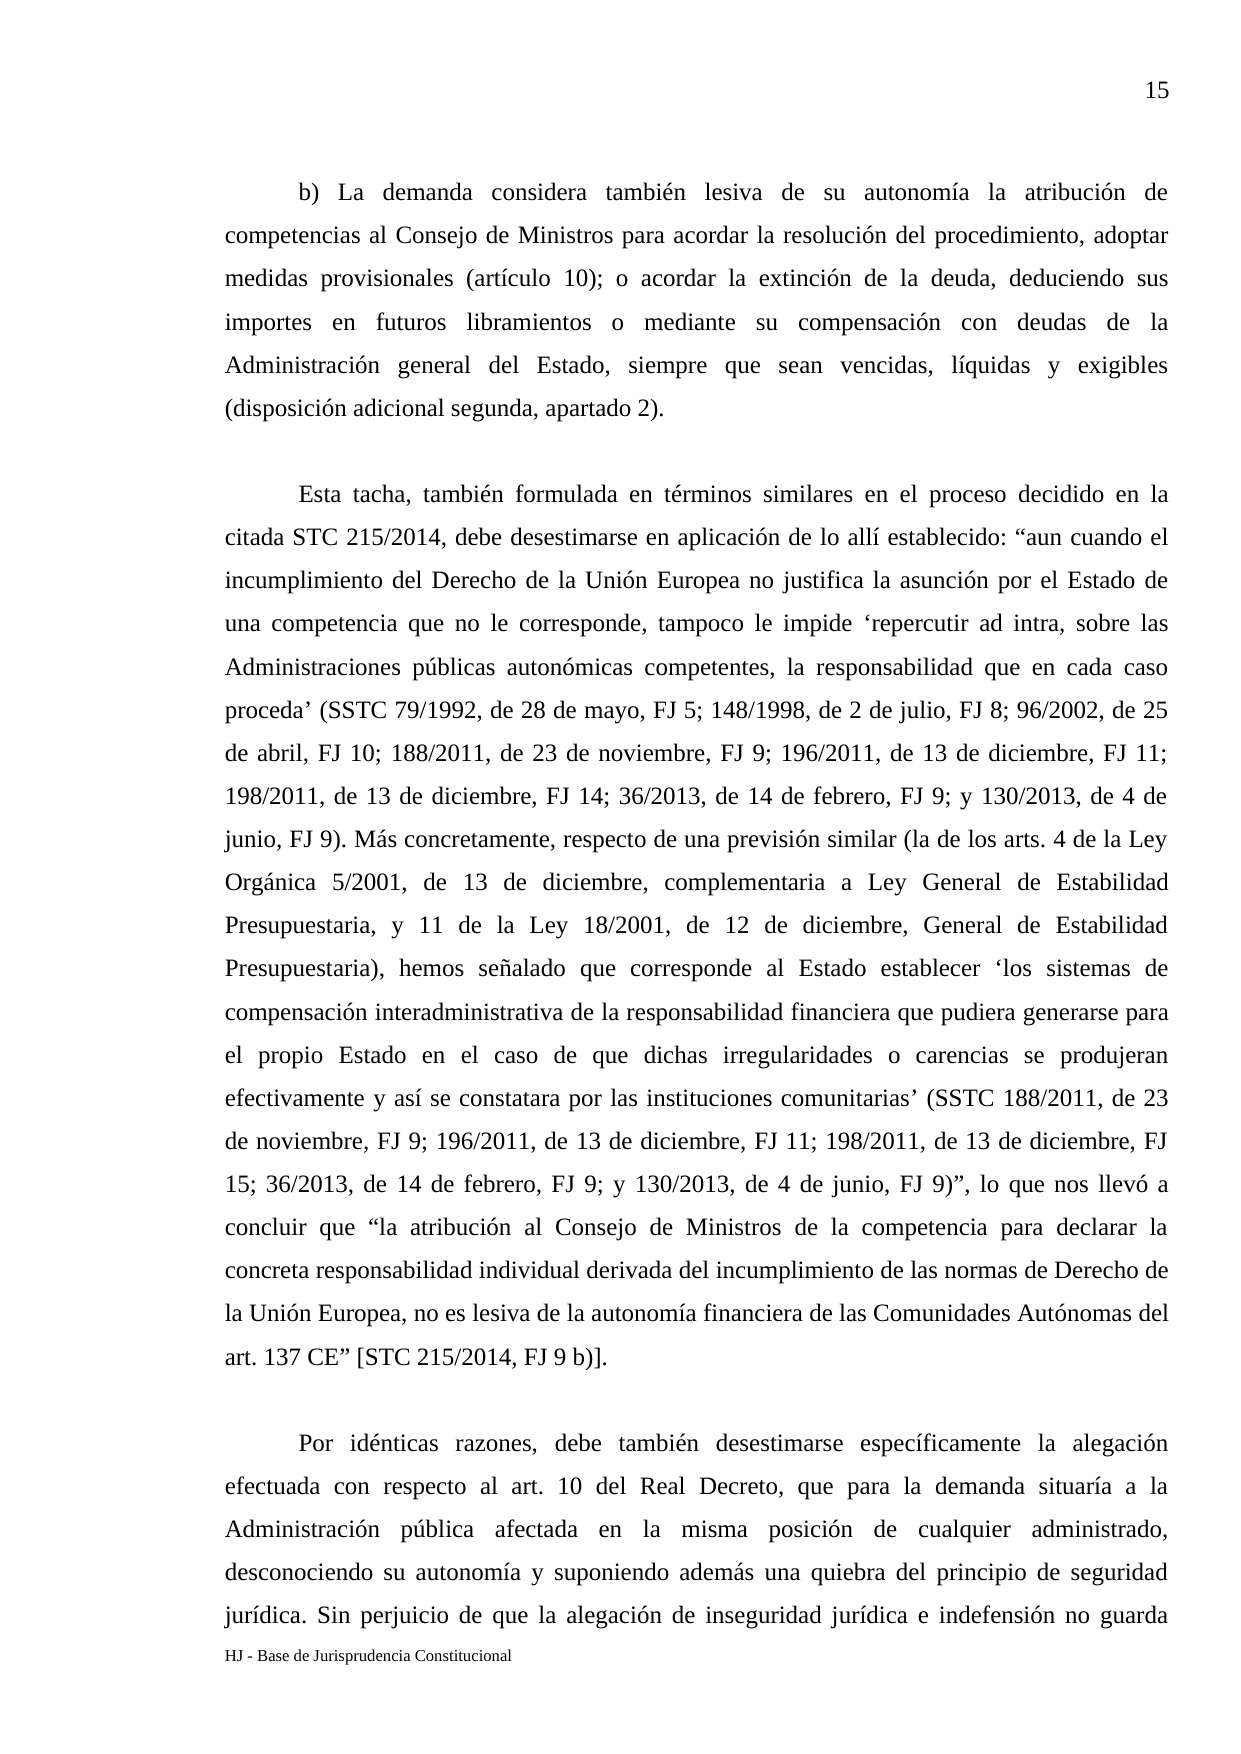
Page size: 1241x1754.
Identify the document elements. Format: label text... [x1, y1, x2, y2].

text b) La demanda considera también lesiva de su autonomía la atribución de competencias al Consejo de Ministros para acordar la resolución del procedimiento, adoptar medidas provisionales (artículo 10); o acordar la extinción de la deuda, deduciendo sus importes en futuros libramientos o mediante su compensación con deudas de la Administración general del Estado, siempre que sean vencidas, líquidas y exigibles (disposición adicional segunda, apartado 2). [224, 177, 1169, 422]
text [224, 1428, 1169, 1629]
text Esta tacha, también formulada en términos similares en el proceso decidido en la citada STC 215/2014, debe desestimarse en aplicación de lo allí establecido: “aun cuando el incumplimiento del Derecho de la Unión Europea no justifica la asunción por el Estado de una competencia que no le corresponde, tampoco le impide ‘repercutir ad intra, sobre las Administraciones públicas autonómicas competentes, la responsabilidad que en cada caso proceda’ (SSTC 79/1992, de 28 de mayo, FJ 5; 148/1998, de 2 de julio, FJ 8; 96/2002, de 25 de abril, FJ 10; 188/2011, de 23 de noviembre, FJ 9; 196/2011, de 13 de diciembre, FJ 11; 198/2011, de 13 de diciembre, FJ 14; 36/2013, de 14 de febrero, FJ 9; y 130/2013, de 4 de junio, FJ 9). Más concretamente, respecto de una previsión similar (la de los arts. 4 de la Ley Orgánica 5/2001, de 13 de diciembre, complementaria a Ley General de Estabilidad Presupuestaria, y 11 de la Ley 18/2001, de 12 de diciembre, General de Estabilidad Presupuestaria), hemos señalado que corresponde al Estado establecer ‘los sistemas de compensación interadministrativa de la responsabilidad financiera que pudiera generarse para el propio Estado en el caso de que dichas irregularidades o carencias se produjeran efectivamente y así se constatara por las instituciones comunitarias’ (SSTC 188/2011, de 23 de noviembre, FJ 9; 196/2011, de 13 de diciembre, FJ 11; 198/2011, de 13 de diciembre, FJ 15; 36/2013, de 14 de febrero, FJ 9; y 130/2013, de 4 de junio, FJ 9)”, lo que nos llevó a concluir que “la atribución al Consejo de Ministros de la competencia para declarar la concreta responsabilidad individual derivada del incumplimiento de las normas de Derecho de la Unión Europea, no es lesiva de la autonomía financiera de las Comunidades Autónomas del art. 137 CE” [STC 215/2014, FJ 9 b)]. [224, 479, 1169, 1370]
